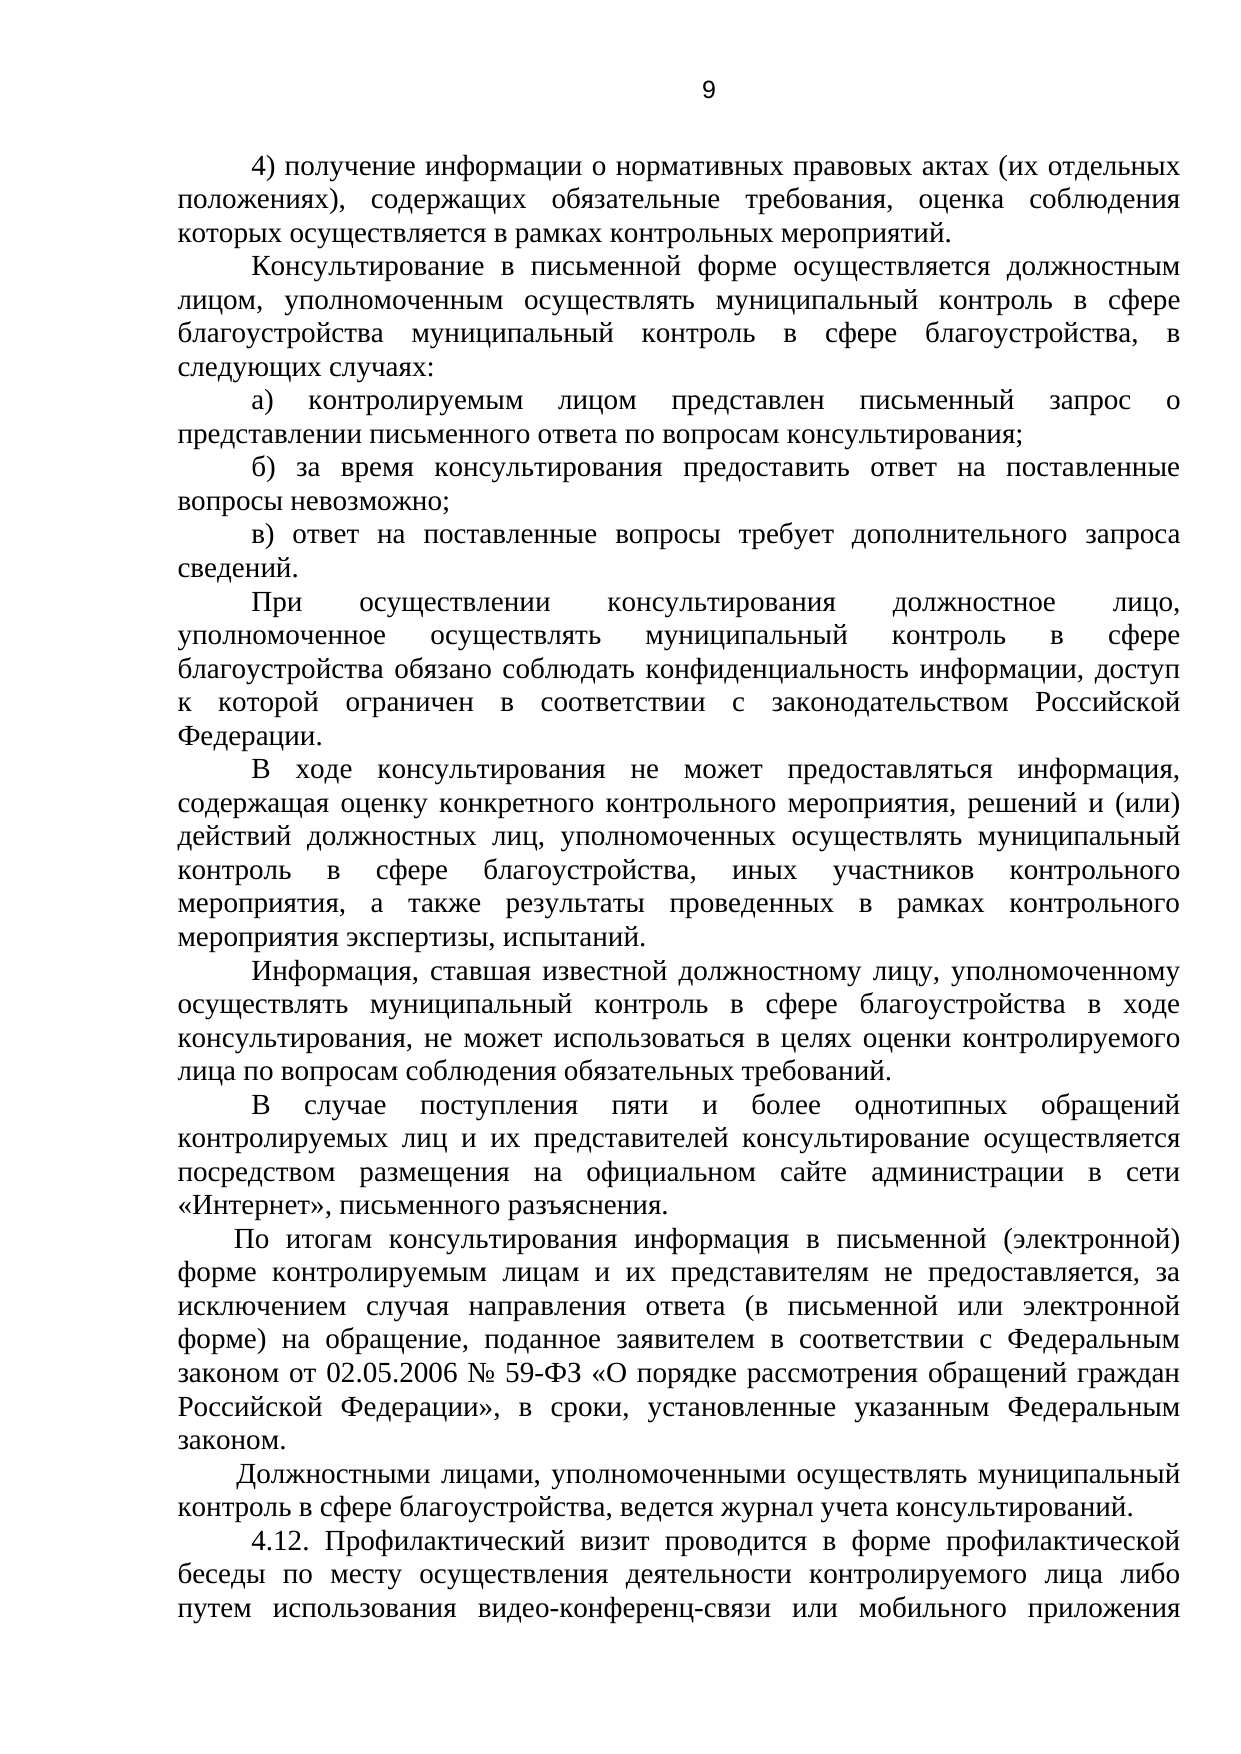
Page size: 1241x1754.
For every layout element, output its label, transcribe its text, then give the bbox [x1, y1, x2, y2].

text а) контролируемым лицом представлен письменный запрос о представлении письменного ответа по вопросам консультирования; [177, 382, 1181, 449]
text Информация, ставшая известной должностному лицу, уполномоченному осуществлять муниципальный контроль в сфере благоустройства в ходе консультирования, не может использоваться в целях оценки контролируемого лица по вопросам соблюдения обязательных требований. [177, 953, 1181, 1087]
text 4) получение информации о нормативных правовых актах (их отдельных положениях), содержащих обязательные требования, оценка соблюдения которых осуществляется в рамках контрольных мероприятий. [177, 148, 1181, 248]
text в) ответ на поставленные вопросы требует дополнительного запроса сведений. [177, 517, 1181, 584]
text Должностными лицами, уполномоченными осуществлять муниципальный контроль в сфере благоустройства, ведется журнал учета консультирований. [177, 1456, 1181, 1523]
text В ходе консультирования не может предоставляться информация, содержащая оценку конкретного контрольного мероприятия, решений и (или) действий должностных лиц, уполномоченных осуществлять муниципальный контроль в сфере благоустройства, иных участников контрольного мероприятия, а также результаты проведенных в рамках контрольного мероприятия экспертизы, испытаний. [177, 751, 1181, 953]
text При осуществлении консультирования должностное лицо, уполномоченное осуществлять муниципальный контроль в сфере благоустройства обязано соблюдать конфиденциальность информации, доступ к которой ограничен в соответствии с законодательством Российской Федерации. [177, 584, 1181, 751]
text Консультирование в письменной форме осуществляется должностным лицом, уполномоченным осуществлять муниципальный контроль в сфере благоустройства муниципальный контроль в сфере благоустройства, в следующих случаях: [177, 248, 1181, 382]
text В случае поступления пяти и более однотипных обращений контролируемых лиц и их представителей консультирование осуществляется посредством размещения на официальном сайте администрации в сети «Интернет», письменного разъяснения. [177, 1087, 1181, 1221]
text По итогам консультирования информация в письменной (электронной) форме контролируемым лицам и их представителям не предоставляется, за исключением случая направления ответа (в письменной или электронной форме) на обращение, поданное заявителем в соответствии с Федеральным законом от 02.05.2006 № 59-ФЗ «О порядке рассмотрения обращений граждан Российской Федерации», в сроки, установленные указанным Федеральным законом. [177, 1221, 1181, 1456]
text б) за время консультирования предоставить ответ на поставленные вопросы невозможно; [177, 449, 1181, 517]
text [177, 1523, 1181, 1657]
